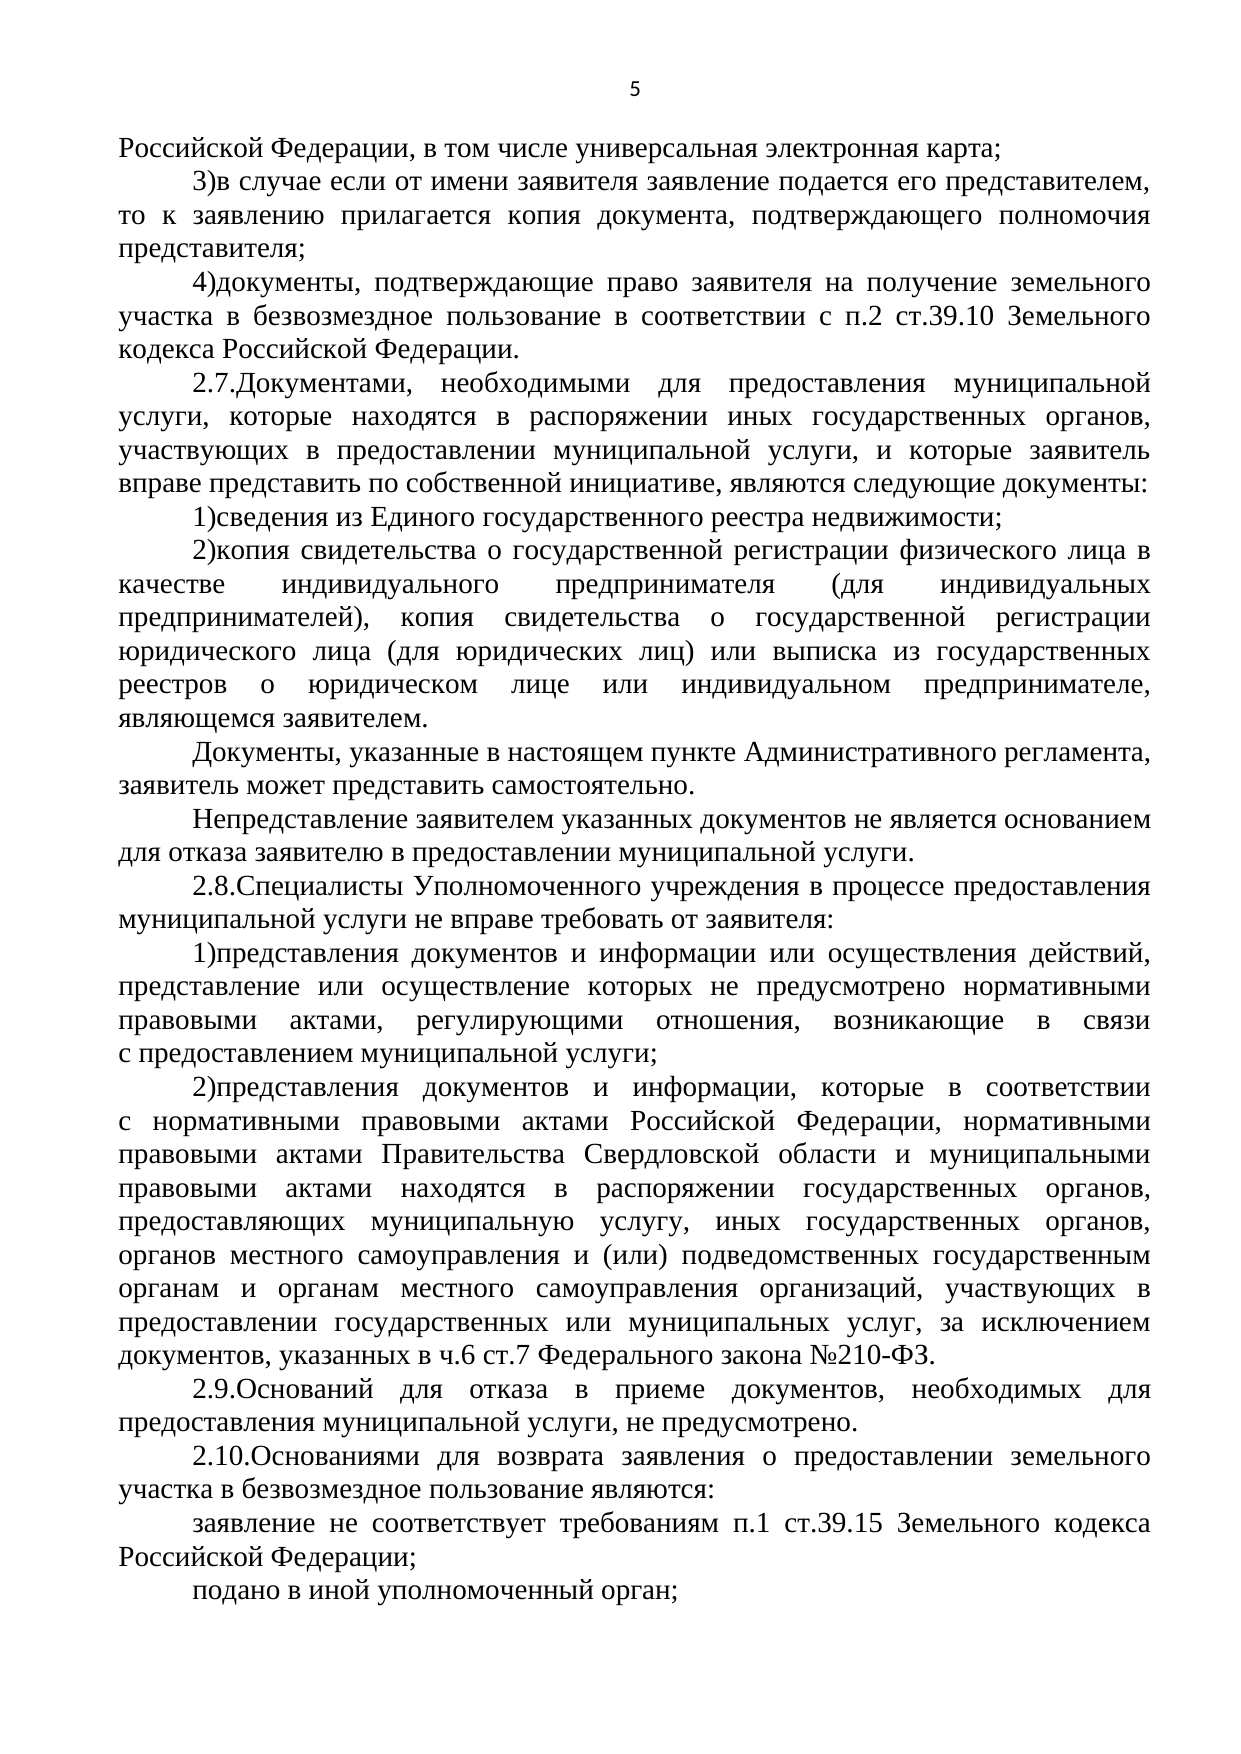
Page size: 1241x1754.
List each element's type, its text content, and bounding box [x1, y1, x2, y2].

text подано в иной уполномоченный орган; [118, 1572, 1152, 1606]
text Непредставление заявителем указанных документов не является основанием для отказа заявителю в предоставлении муниципальной услуги. [118, 801, 1152, 868]
text 1)сведения из Единого государственного реестра недвижимости; [118, 499, 1152, 532]
text 3)в случае если от имени заявителя заявление подается его представителем, то к заявлению прилагается копия документа, подтверждающего полномочия представителя; [118, 163, 1152, 264]
text 2.7.Документами, необходимыми для предоставления муниципальной услуги, которые находятся в распоряжении иных государственных органов, участвующих в предоставлении муниципальной услуги, и которые заявитель вправе представить по собственной инициативе, являются следующие документы: [118, 365, 1152, 499]
text заявление не соответствует требованиям п.1 ст.39.15 Земельного кодекса Российской Федерации; [118, 1505, 1152, 1572]
text Документы, указанные в настоящем пункте Административного регламента, заявитель может представить самостоятельно. [118, 734, 1152, 801]
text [118, 130, 1152, 163]
text 2.9.Оснований для отказа в приеме документов, необходимых для предоставления муниципальной услуги, не предусмотрено. [118, 1371, 1152, 1438]
text 2.8.Специалисты Уполномоченного учреждения в процессе предоставления муниципальной услуги не вправе требовать от заявителя: [118, 868, 1152, 935]
text 2)копия свидетельства о государственной регистрации физического лица в качестве индивидуального предпринимателя (для индивидуальных предпринимателей), копия свидетельства о государственной регистрации юридического лица (для юридических лиц) или выписка из государственных реестров о юридическом лице или индивидуальном предпринимателе, являющемся заявителем. [118, 532, 1152, 734]
text 1)представления документов и информации или осуществления действий, представление или осуществление которых не предусмотрено нормативными правовыми актами, регулирующими отношения, возникающие в связи с предоставлением муниципальной услуги; [118, 935, 1152, 1069]
text 2.10.Основаниями для возврата заявления о предоставлении земельного участка в безвозмездное пользование являются: [118, 1438, 1152, 1505]
text 2)представления документов и информации, которые в соответствии с нормативными правовыми актами Российской Федерации, нормативными правовыми актами Правительства Свердловской области и муниципальными правовыми актами находятся в распоряжении государственных органов, предоставляющих муниципальную услугу, иных государственных органов, органов местного самоуправления и (или) подведомственных государственным органам и органам местного самоуправления организаций, участвующих в предоставлении государственных или муниципальных услуг, за исключением документов, указанных в ч.6 ст.7 Федерального закона №210-ФЗ. [118, 1069, 1152, 1371]
text 4)документы, подтверждающие право заявителя на получение земельного участка в безвозмездное пользование в соответствии с п.2 ст.39.10 Земельного кодекса Российской Федерации. [118, 264, 1152, 365]
